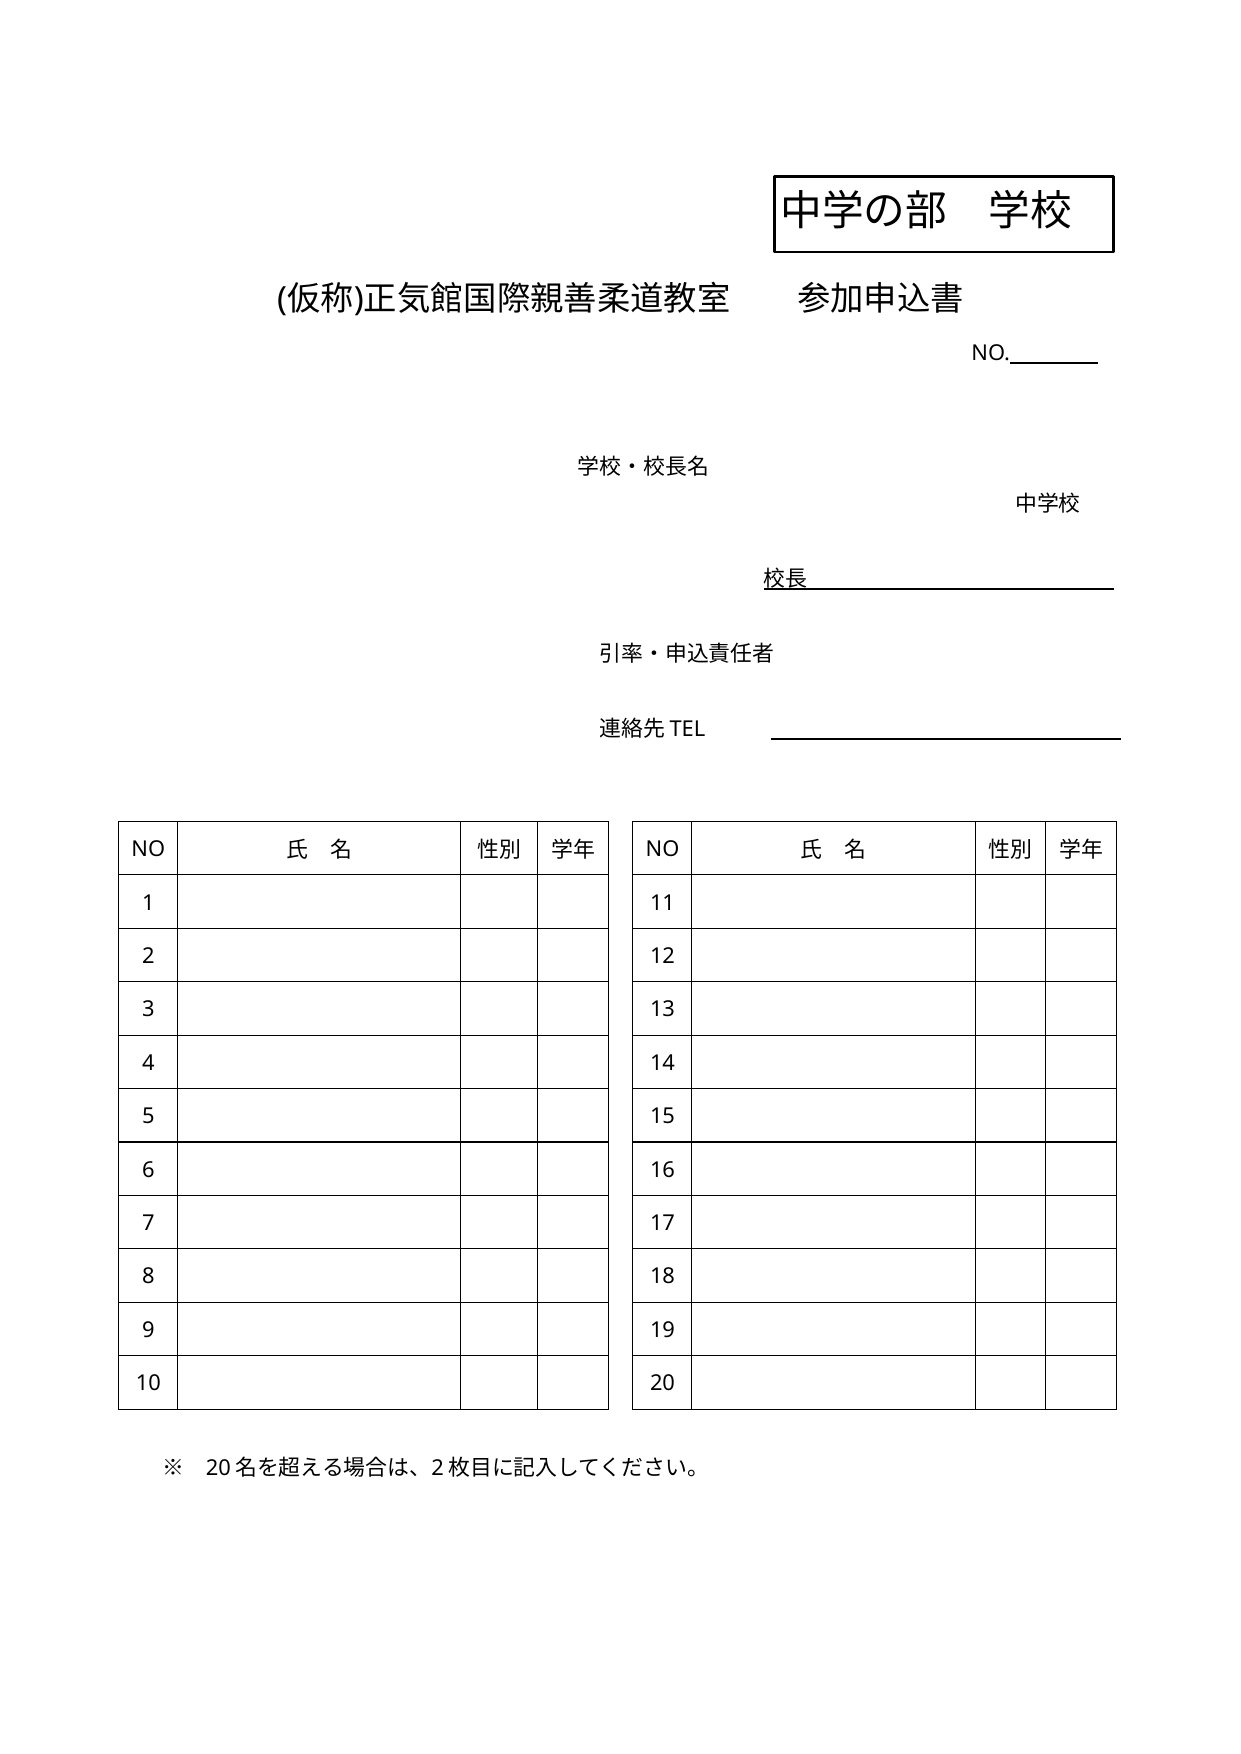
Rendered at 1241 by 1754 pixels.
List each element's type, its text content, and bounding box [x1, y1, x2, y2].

table_cell [692, 982, 975, 1034]
table_header 学年 [1046, 822, 1116, 874]
table_cell [692, 1249, 975, 1302]
table_cell [178, 875, 460, 928]
table_cell [178, 1249, 460, 1302]
table_cell [609, 1355, 632, 1408]
table_cell [1046, 982, 1116, 1034]
table_cell [976, 1196, 1045, 1248]
table_cell [1046, 1249, 1116, 1302]
table_cell [538, 1089, 608, 1141]
table_header 学年 [538, 822, 608, 874]
table_cell [178, 982, 460, 1034]
table_cell 8 [119, 1249, 177, 1302]
table_cell [976, 1249, 1045, 1302]
table_cell [692, 1089, 975, 1141]
text 引率・申込責任者 [118, 633, 1122, 671]
table_cell [976, 929, 1045, 981]
table_cell [461, 1249, 537, 1302]
text (仮称)正気館国際親善柔道教室 参加申込書 [118, 258, 1122, 333]
table_cell [609, 1141, 632, 1195]
table_cell [178, 1036, 460, 1088]
text 中学校 [118, 483, 1122, 521]
table_cell [1046, 1303, 1116, 1355]
table_cell [178, 1356, 460, 1408]
table_cell [538, 1249, 608, 1302]
table_cell [538, 1303, 608, 1355]
table_cell [1046, 929, 1116, 981]
table_cell [461, 1036, 537, 1088]
table_cell [1046, 1143, 1116, 1195]
table_cell [976, 1356, 1045, 1408]
table_cell [461, 1143, 537, 1195]
table_header NO [119, 822, 177, 874]
table_cell 16 [633, 1143, 691, 1195]
table_cell [976, 1303, 1045, 1355]
table_cell [976, 1143, 1045, 1195]
table_cell 18 [633, 1249, 691, 1302]
table_header 性別 [461, 822, 537, 874]
table_cell [1046, 1196, 1116, 1248]
text 校長 [118, 558, 1122, 596]
table_cell 12 [633, 929, 691, 981]
table_cell [538, 875, 608, 928]
table_header 性別 [976, 822, 1045, 874]
table_cell [461, 929, 537, 981]
table_cell [461, 982, 537, 1034]
text NO. [118, 333, 1122, 371]
table_cell [461, 1089, 537, 1141]
table_cell 15 [633, 1089, 691, 1141]
table_cell [692, 1196, 975, 1248]
table_cell 2 [119, 929, 177, 981]
table_cell [538, 982, 608, 1034]
table_cell [178, 1089, 460, 1141]
table_cell 20 [633, 1356, 691, 1408]
table_cell [609, 1302, 632, 1355]
table_cell [692, 875, 975, 928]
table_cell [1046, 875, 1116, 928]
table_cell [1046, 1036, 1116, 1088]
table_header [609, 821, 632, 874]
table_cell [609, 874, 632, 928]
table_cell 7 [119, 1196, 177, 1248]
text 連絡先TEL [118, 708, 1122, 746]
table_cell [976, 1036, 1045, 1088]
table_cell [461, 1303, 537, 1355]
table_cell [538, 1143, 608, 1195]
table_cell [609, 981, 632, 1034]
table_cell 13 [633, 982, 691, 1034]
table_cell [692, 1143, 975, 1195]
table_cell [461, 1356, 537, 1408]
table_cell [692, 1356, 975, 1408]
text 学校・校長名 [118, 446, 1122, 483]
table_cell 9 [119, 1303, 177, 1355]
table_cell [538, 1036, 608, 1088]
table_cell [178, 929, 460, 981]
table_cell [1046, 1089, 1116, 1141]
table_header 氏 名 [692, 822, 975, 874]
table_cell [538, 1196, 608, 1248]
table_cell [178, 1196, 460, 1248]
table_cell [976, 875, 1045, 928]
table_cell 17 [633, 1196, 691, 1248]
table_cell [178, 1303, 460, 1355]
table_header 氏 名 [178, 822, 460, 874]
table_cell [609, 928, 632, 981]
table_header NO [633, 822, 691, 874]
table_cell [976, 982, 1045, 1034]
table_cell [609, 1088, 632, 1141]
table_cell 4 [119, 1036, 177, 1088]
table_cell 6 [119, 1143, 177, 1195]
table_cell [609, 1248, 632, 1302]
text ※ 20名を超える場合は、2枚目に記入してください。 [118, 1447, 1122, 1484]
table_cell 1 [119, 875, 177, 928]
table_cell [538, 1356, 608, 1408]
table_cell 10 [119, 1356, 177, 1408]
table_cell [692, 1036, 975, 1088]
table_cell [609, 1035, 632, 1088]
table_cell [609, 1195, 632, 1248]
table_cell [461, 875, 537, 928]
table_cell [538, 929, 608, 981]
table_cell 5 [119, 1089, 177, 1141]
table_cell [461, 1196, 537, 1248]
table_cell 19 [633, 1303, 691, 1355]
table_cell [692, 1303, 975, 1355]
table_cell [178, 1143, 460, 1195]
table_cell [1046, 1356, 1116, 1408]
table_cell 11 [633, 875, 691, 928]
table_cell 14 [633, 1036, 691, 1088]
table_cell [976, 1089, 1045, 1141]
table_cell [692, 929, 975, 981]
table_cell 3 [119, 982, 177, 1034]
